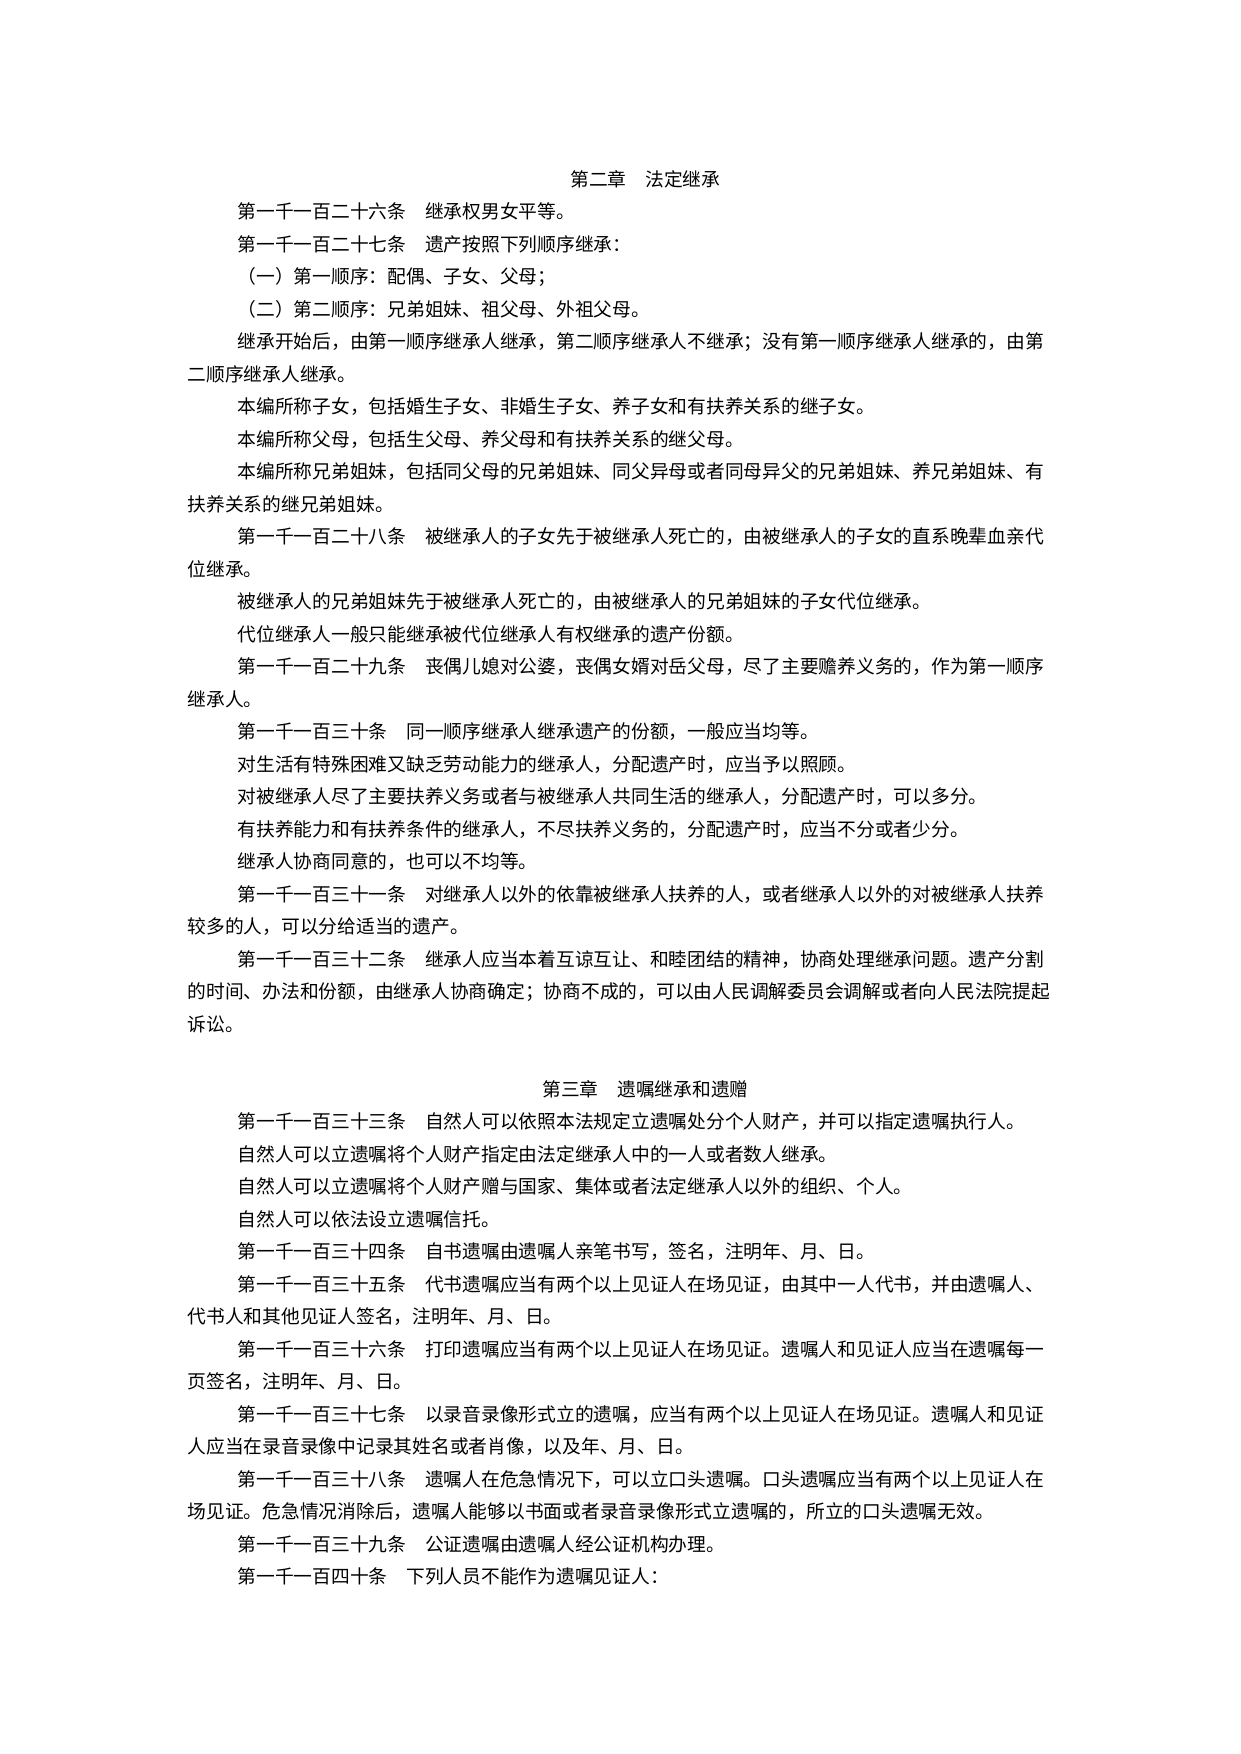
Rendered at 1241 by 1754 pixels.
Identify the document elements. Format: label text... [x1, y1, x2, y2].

text 继承人协商同意的，也可以不均等。 [187, 844, 1053, 877]
text 本编所称父母，包括生父母、养父母和有扶养关系的继父母。 [187, 422, 1053, 454]
text 第一千一百三十六条 打印遗嘱应当有两个以上见证人在场见证。遗嘱人和见证人应当在遗嘱每一页签名，注明年、月、日。 [187, 1332, 1053, 1397]
text 第一千一百三十四条 自书遗嘱由遗嘱人亲笔书写，签名，注明年、月、日。 [187, 1234, 1053, 1267]
text 本编所称兄弟姐妹，包括同父母的兄弟姐妹、同父异母或者同母异父的兄弟姐妹、养兄弟姐妹、有扶养关系的继兄弟姐妹。 [187, 454, 1053, 519]
text 第一千一百三十三条 自然人可以依照本法规定立遗嘱处分个人财产，并可以指定遗嘱执行人。 [187, 1104, 1053, 1137]
text 自然人可以依法设立遗嘱信托。 [187, 1202, 1053, 1234]
text 自然人可以立遗嘱将个人财产赠与国家、集体或者法定继承人以外的组织、个人。 [187, 1169, 1053, 1202]
text 代位继承人一般只能继承被代位继承人有权继承的遗产份额。 [187, 617, 1053, 649]
text 有扶养能力和有扶养条件的继承人，不尽扶养义务的，分配遗产时，应当不分或者少分。 [187, 812, 1053, 844]
text 第三章 遗嘱继承和遗赠 [187, 1072, 1053, 1104]
text 第一千一百三十八条 遗嘱人在危急情况下，可以立口头遗嘱。口头遗嘱应当有两个以上见证人在场见证。危急情况消除后，遗嘱人能够以书面或者录音录像形式立遗嘱的，所立的口头遗嘱无效。 [187, 1462, 1053, 1527]
text （二）第二顺序：兄弟姐妹、祖父母、外祖父母。 [187, 292, 1053, 324]
text 第一千一百三十条 同一顺序继承人继承遗产的份额，一般应当均等。 [187, 714, 1053, 747]
text 对被继承人尽了主要扶养义务或者与被继承人共同生活的继承人，分配遗产时，可以多分。 [187, 779, 1053, 812]
text 第一千一百二十八条 被继承人的子女先于被继承人死亡的，由被继承人的子女的直系晚辈血亲代位继承。 [187, 519, 1053, 584]
text 被继承人的兄弟姐妹先于被继承人死亡的，由被继承人的兄弟姐妹的子女代位继承。 [187, 584, 1053, 617]
text 第一千一百三十七条 以录音录像形式立的遗嘱，应当有两个以上见证人在场见证。遗嘱人和见证人应当在录音录像中记录其姓名或者肖像，以及年、月、日。 [187, 1397, 1053, 1462]
text 第一千一百三十五条 代书遗嘱应当有两个以上见证人在场见证，由其中一人代书，并由遗嘱人、代书人和其他见证人签名，注明年、月、日。 [187, 1267, 1053, 1332]
text 第一千一百三十九条 公证遗嘱由遗嘱人经公证机构办理。 [187, 1527, 1053, 1559]
text 自然人可以立遗嘱将个人财产指定由法定继承人中的一人或者数人继承。 [187, 1137, 1053, 1169]
text （一）第一顺序：配偶、子女、父母； [187, 259, 1053, 292]
text 第一千一百二十九条 丧偶儿媳对公婆，丧偶女婿对岳父母，尽了主要赡养义务的，作为第一顺序继承人。 [187, 649, 1053, 714]
text 第一千一百四十条 下列人员不能作为遗嘱见证人： [187, 1559, 1053, 1592]
text 本编所称子女，包括婚生子女、非婚生子女、养子女和有扶养关系的继子女。 [187, 389, 1053, 422]
text 第二章 法定继承 [187, 162, 1053, 194]
text 继承开始后，由第一顺序继承人继承，第二顺序继承人不继承；没有第一顺序继承人继承的，由第二顺序继承人继承。 [187, 324, 1053, 389]
text 第一千一百二十六条 继承权男女平等。 [187, 194, 1053, 227]
text 第一千一百二十七条 遗产按照下列顺序继承： [187, 227, 1053, 259]
text 第一千一百三十二条 继承人应当本着互谅互让、和睦团结的精神，协商处理继承问题。遗产分割的时间、办法和份额，由继承人协商确定；协商不成的，可以由人民调解委员会调解或者向人民法院提起诉讼。 [187, 942, 1053, 1039]
text 对生活有特殊困难又缺乏劳动能力的继承人，分配遗产时，应当予以照顾。 [187, 747, 1053, 779]
text 第一千一百三十一条 对继承人以外的依靠被继承人扶养的人，或者继承人以外的对被继承人扶养较多的人，可以分给适当的遗产。 [187, 877, 1053, 942]
